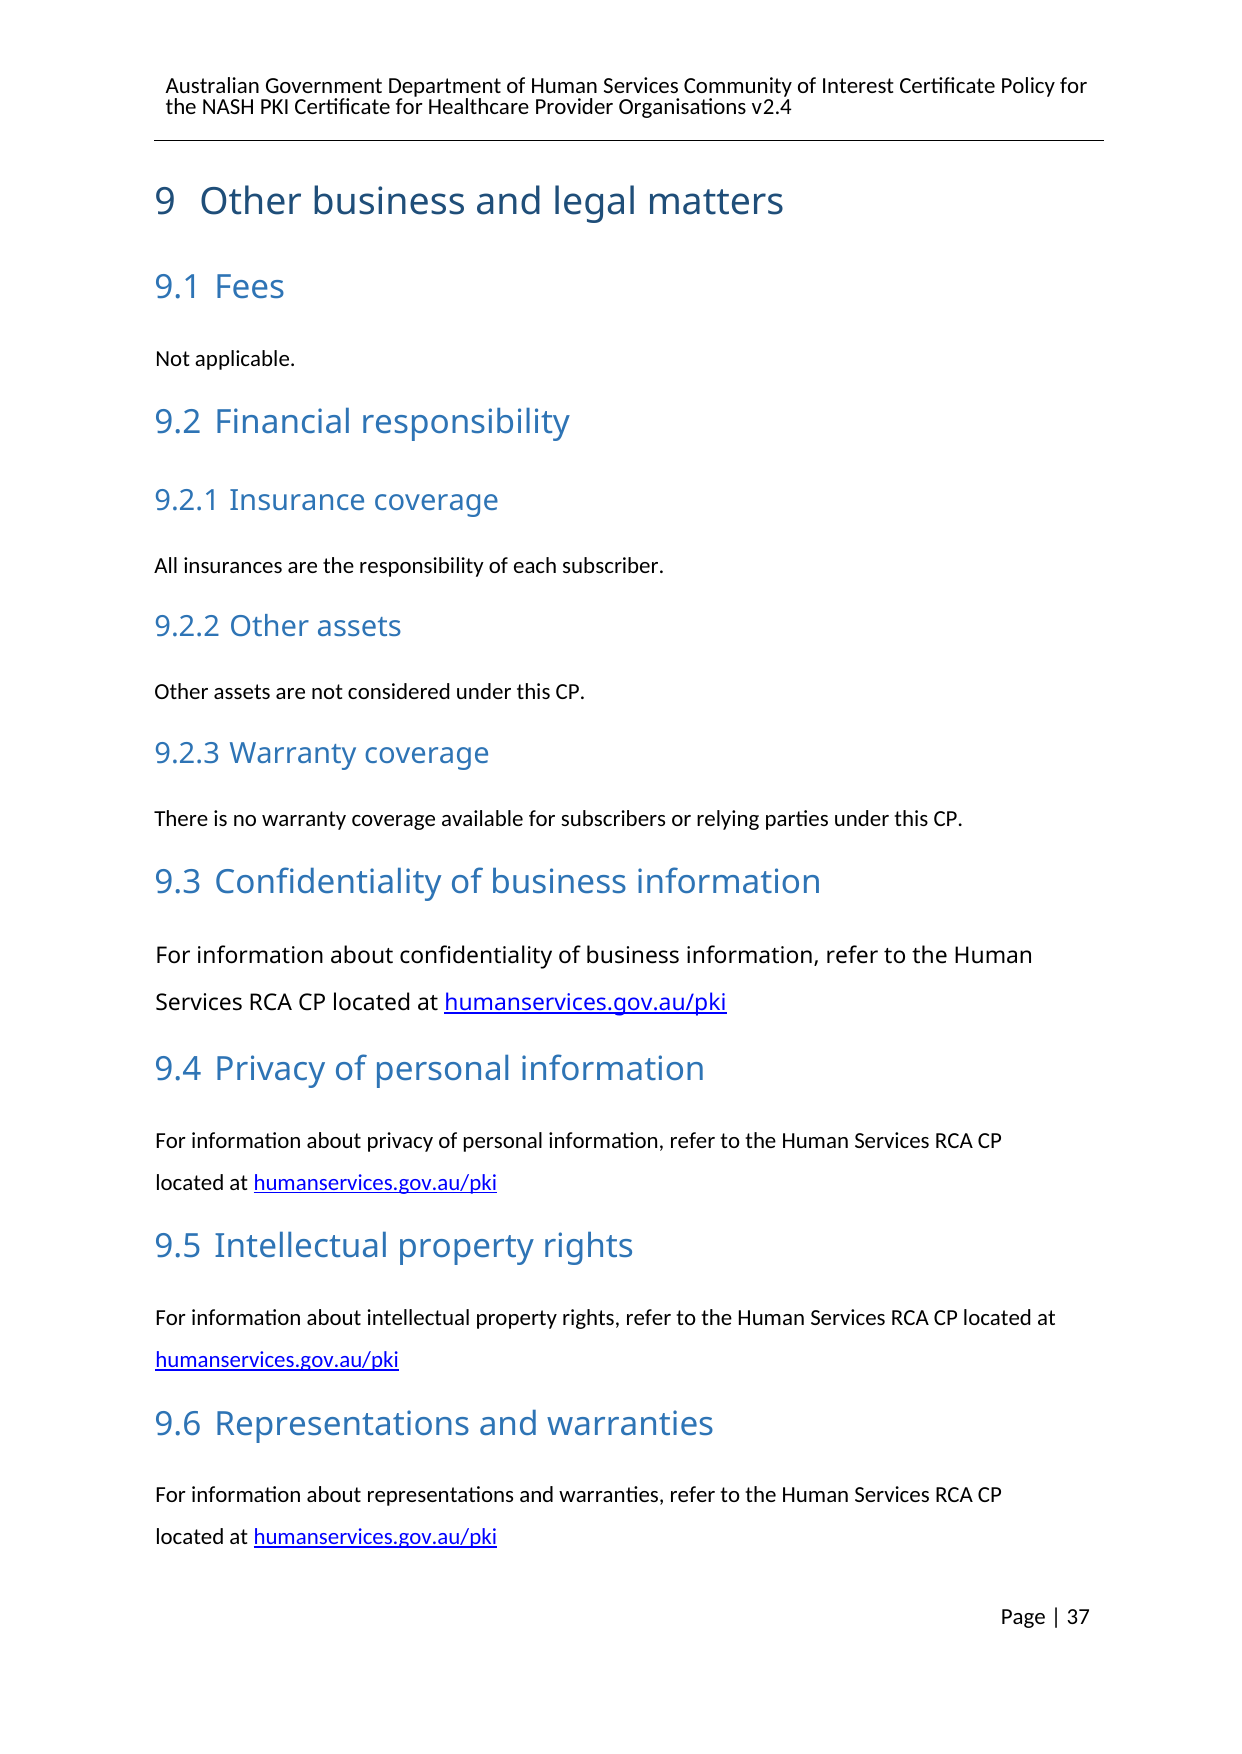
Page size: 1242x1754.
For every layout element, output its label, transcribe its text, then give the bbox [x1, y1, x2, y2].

text For information about representations and warranties, refer to the Human Services RCA CP located at humanservices.gov.au/pki [155, 1480, 1060, 1550]
text For information about intellectual property rights, refer to the Human Services RCA CP located at humanservices.gov.au/pki [155, 1303, 1060, 1373]
text Not applicable. [155, 344, 1060, 372]
subtitle Representations and warranties [154, 1399, 1089, 1445]
text There is no warranty coverage available for subscribers or relying parties under this CP. [154, 804, 1089, 832]
text For information about privacy of personal information, refer to the Human Services RCA CP located at humanservices.gov.au/pki [155, 1126, 1060, 1196]
subtitle Financial responsibility [154, 398, 1089, 444]
subtitle Other assets [154, 605, 1089, 645]
text For information about confidentiality of business information, refer to the Human Services RCA CP located at humanservices.gov.au/pki [155, 939, 1060, 1017]
subtitle Warranty coverage [154, 732, 1089, 772]
subtitle Intellectual property rights [154, 1222, 1089, 1268]
subtitle Other business and legal matters [154, 174, 1089, 225]
subtitle Fees [154, 263, 1089, 309]
subtitle Insurance coverage [154, 479, 1089, 519]
text Other assets are not considered under this CP. [154, 677, 1089, 705]
subtitle Privacy of personal information [154, 1045, 1089, 1091]
text All insurances are the responsibility of each subscriber. [154, 551, 1089, 579]
subtitle Confidentiality of business information [154, 858, 1089, 904]
